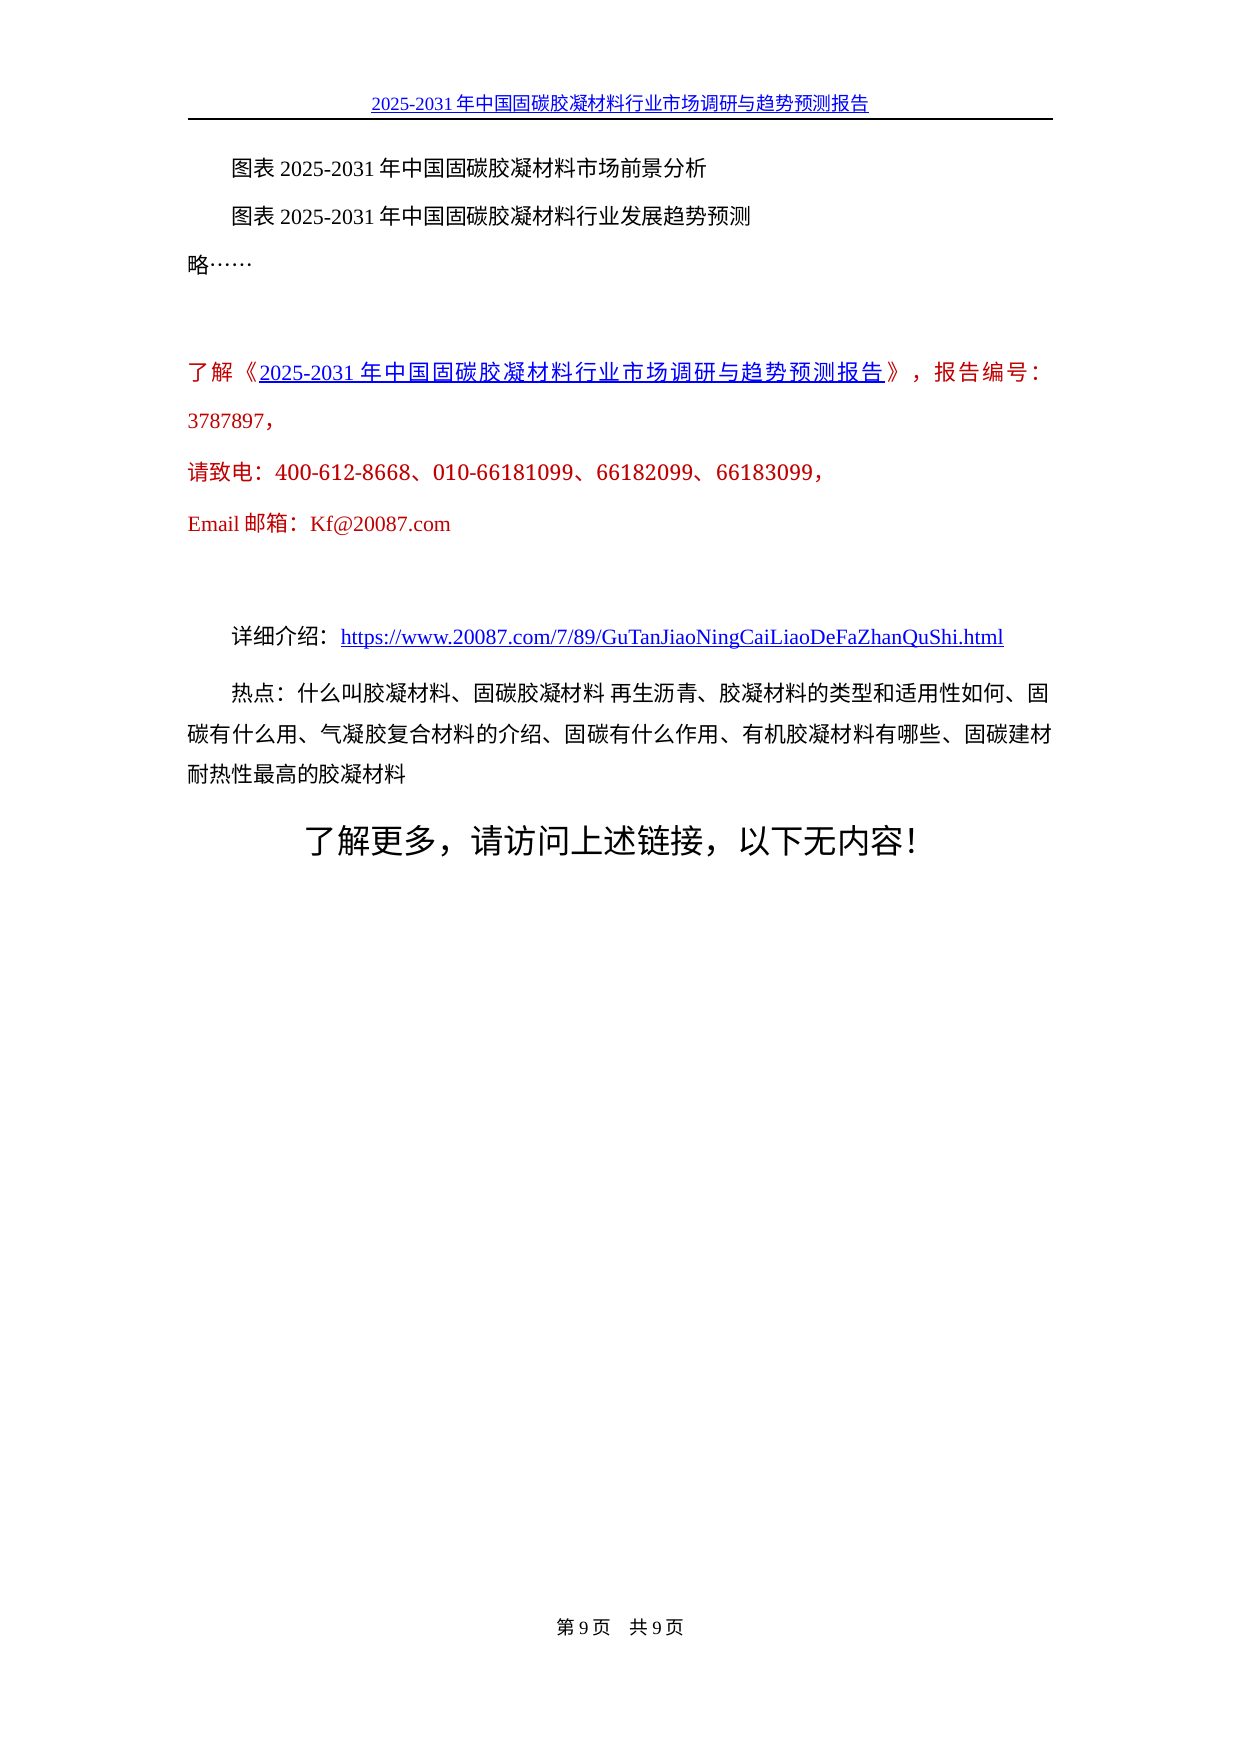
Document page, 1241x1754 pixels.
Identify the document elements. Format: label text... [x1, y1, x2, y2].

text 热点：什么叫胶凝材料、固碳胶凝材料 再生沥青、胶凝材料的类型和适用性如何、固碳有什么用、气凝胶复合材料的介绍、固碳有什么作用、有机胶凝材料有哪些、固碳建材、耐热性最高的胶凝材料 [187, 676, 1053, 789]
title 了解更多，请访问上述链接，以下无内容！ [187, 807, 1053, 872]
text 请致电：400-612-8668、010-66181099、66182099、66183099， [187, 454, 1053, 487]
text 详细介绍：https://www.20087.com/7/89/GuTanJiaoNingCaiLiaoDeFaZhanQuShi.html [187, 619, 1053, 651]
text 了解《2025-2031年中国固碳胶凝材料行业市场调研与趋势预测报告》，报告编号：3787897， [187, 354, 1053, 435]
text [187, 150, 1053, 280]
text Email邮箱：Kf@20087.com [187, 506, 1053, 538]
